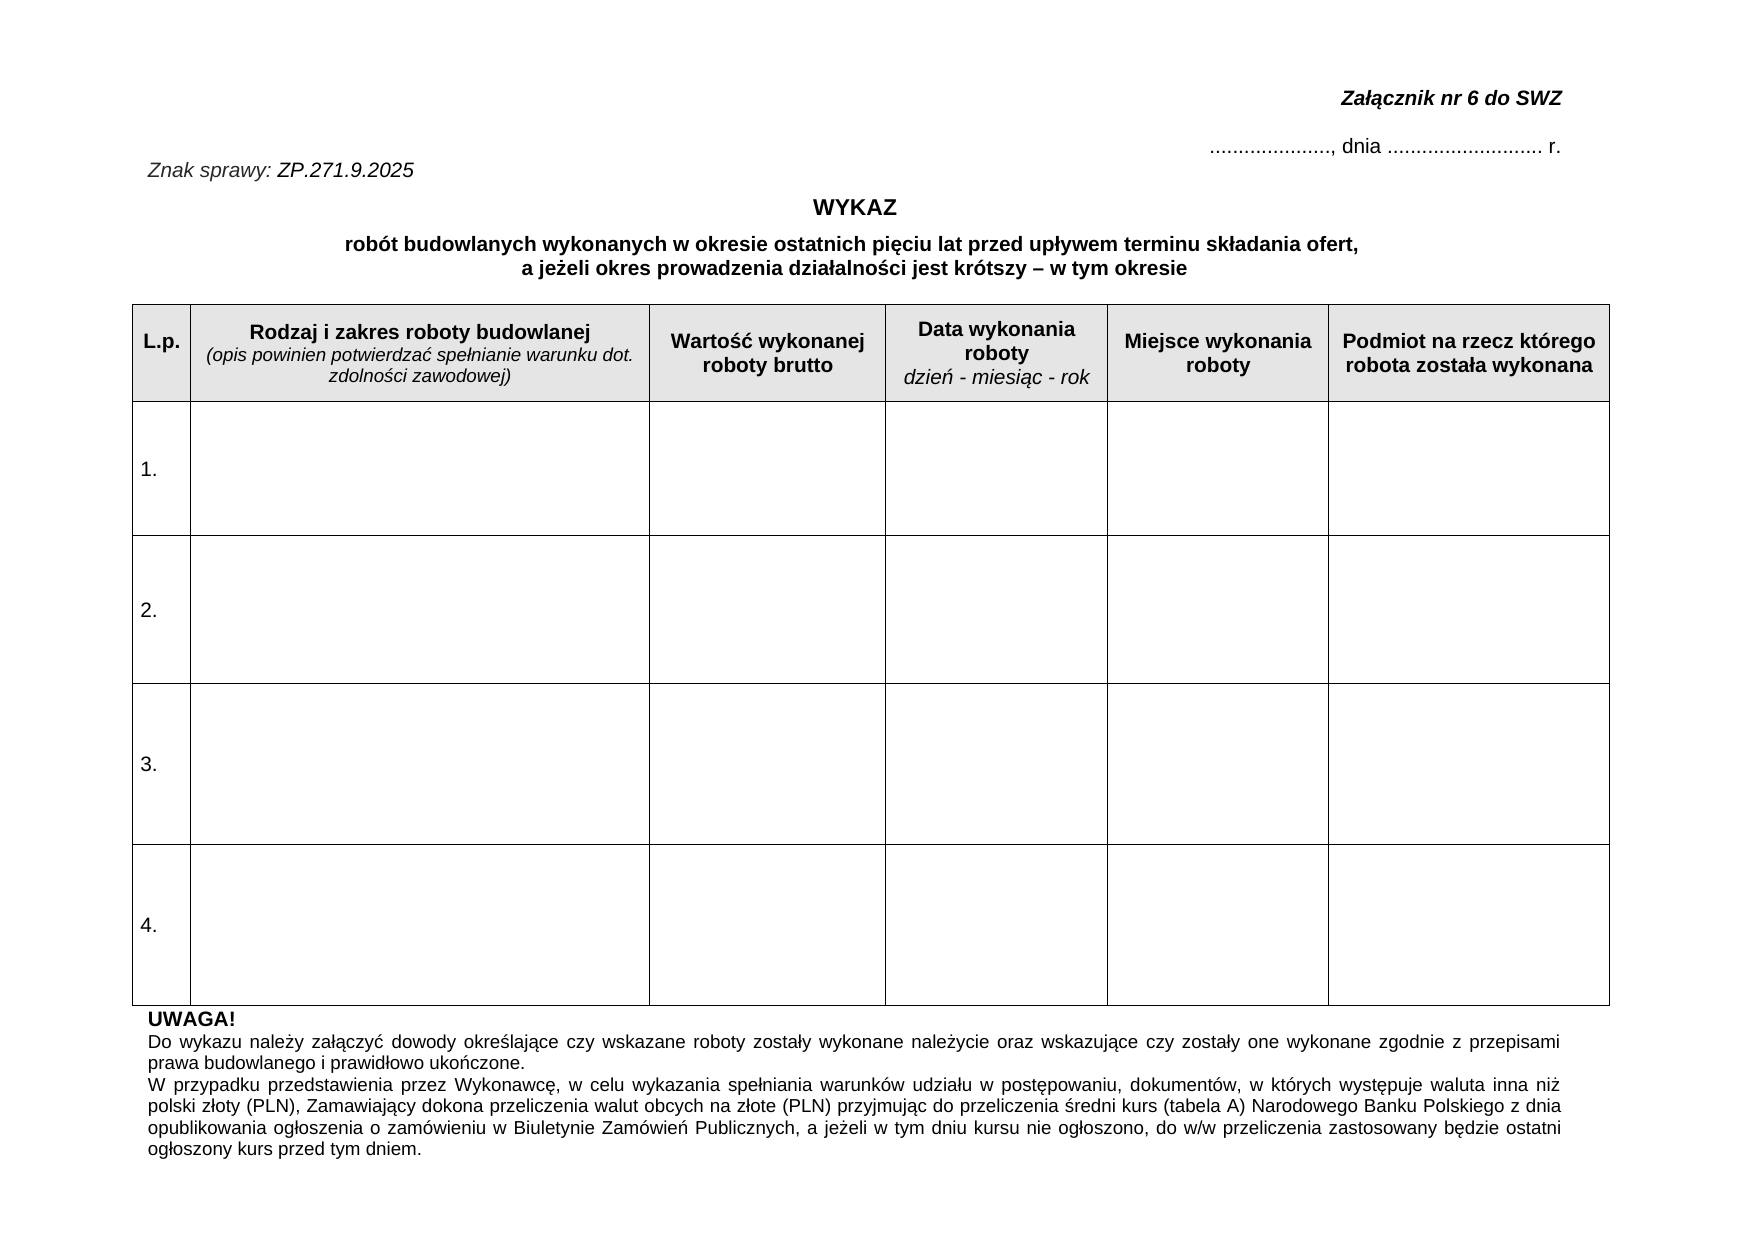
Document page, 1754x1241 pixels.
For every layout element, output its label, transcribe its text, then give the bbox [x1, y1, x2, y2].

table_cell 3. [133, 684, 190, 844]
table_cell [886, 402, 1107, 535]
table_cell [191, 402, 649, 535]
text W przypadku przedstawienia przez Wykonawcę, w celu wykazania spełniania warunków udziału w postępowaniu, dokumentów, w których występuje waluta inna niż polski złoty (PLN), Zamawiający dokona przeliczenia walut obcych na złote (PLN) przyjmując do przeliczenia średni kurs (tabela A) Narodowego Banku Polskiego z dnia opublikowania ogłoszenia o zamówieniu w Biuletynie Zamówień Publicznych, a jeżeli w tym dniu kursu nie ogłoszono, do w/w przeliczenia zastosowany będzie ostatni ogłoszony kurs przed tym dniem. [148, 1073, 1562, 1160]
text Do wykazu należy załączyć dowody określające czy wskazane roboty zostały wykonane należycie oraz wskazujące czy zostały one wykonane zgodnie z przepisami prawa budowlanego i prawidłowo ukończone. [148, 1030, 1562, 1073]
text robót budowlanych wykonanych w okresie ostatnich pięciu lat przed upływem terminu składania ofert, a jeżeli okres prowadzenia działalności jest krótszy – w tym okresie [148, 232, 1562, 280]
table_cell [191, 684, 649, 844]
table_cell [191, 536, 649, 683]
table_cell [1108, 684, 1328, 844]
subtitle Znak sprawy: ZP.271.9.2025 [148, 157, 1562, 181]
subtitle WYKAZ [148, 193, 1562, 220]
subtitle Załącznik nr 6 do SWZ [148, 86, 1562, 109]
table_cell [1329, 402, 1609, 535]
table_cell [1108, 536, 1328, 683]
table_cell [650, 402, 885, 535]
table_header Wartość wykonanej roboty brutto [650, 305, 885, 401]
text UWAGA! [148, 1006, 1562, 1030]
table_header Podmiot na rzecz którego robota została wykonana [1329, 305, 1609, 401]
table_cell [1329, 536, 1609, 683]
table_cell [1329, 684, 1609, 844]
table_cell 2. [133, 536, 190, 683]
table_cell [1108, 845, 1328, 1005]
table_header Rodzaj i zakres roboty budowlanej (opis powinien potwierdzać spełnianie warunku dot. zdolności zawodowej) [191, 305, 649, 401]
table_cell 1. [133, 402, 190, 535]
table_cell 4. [133, 845, 190, 1005]
table_cell [191, 845, 649, 1005]
table_cell [650, 684, 885, 844]
table_header Data wykonania roboty dzień - miesiąc - rok [886, 305, 1107, 401]
table_cell [886, 536, 1107, 683]
table_cell [650, 845, 885, 1005]
table_cell [650, 536, 885, 683]
table_cell [1108, 402, 1328, 535]
table_header L.p. [133, 305, 190, 401]
table_cell [1329, 845, 1609, 1005]
table_cell [886, 684, 1107, 844]
table_header Miejsce wykonania roboty [1108, 305, 1328, 401]
table_cell [886, 845, 1107, 1005]
text ....................., dnia ........................... r. [148, 133, 1562, 157]
